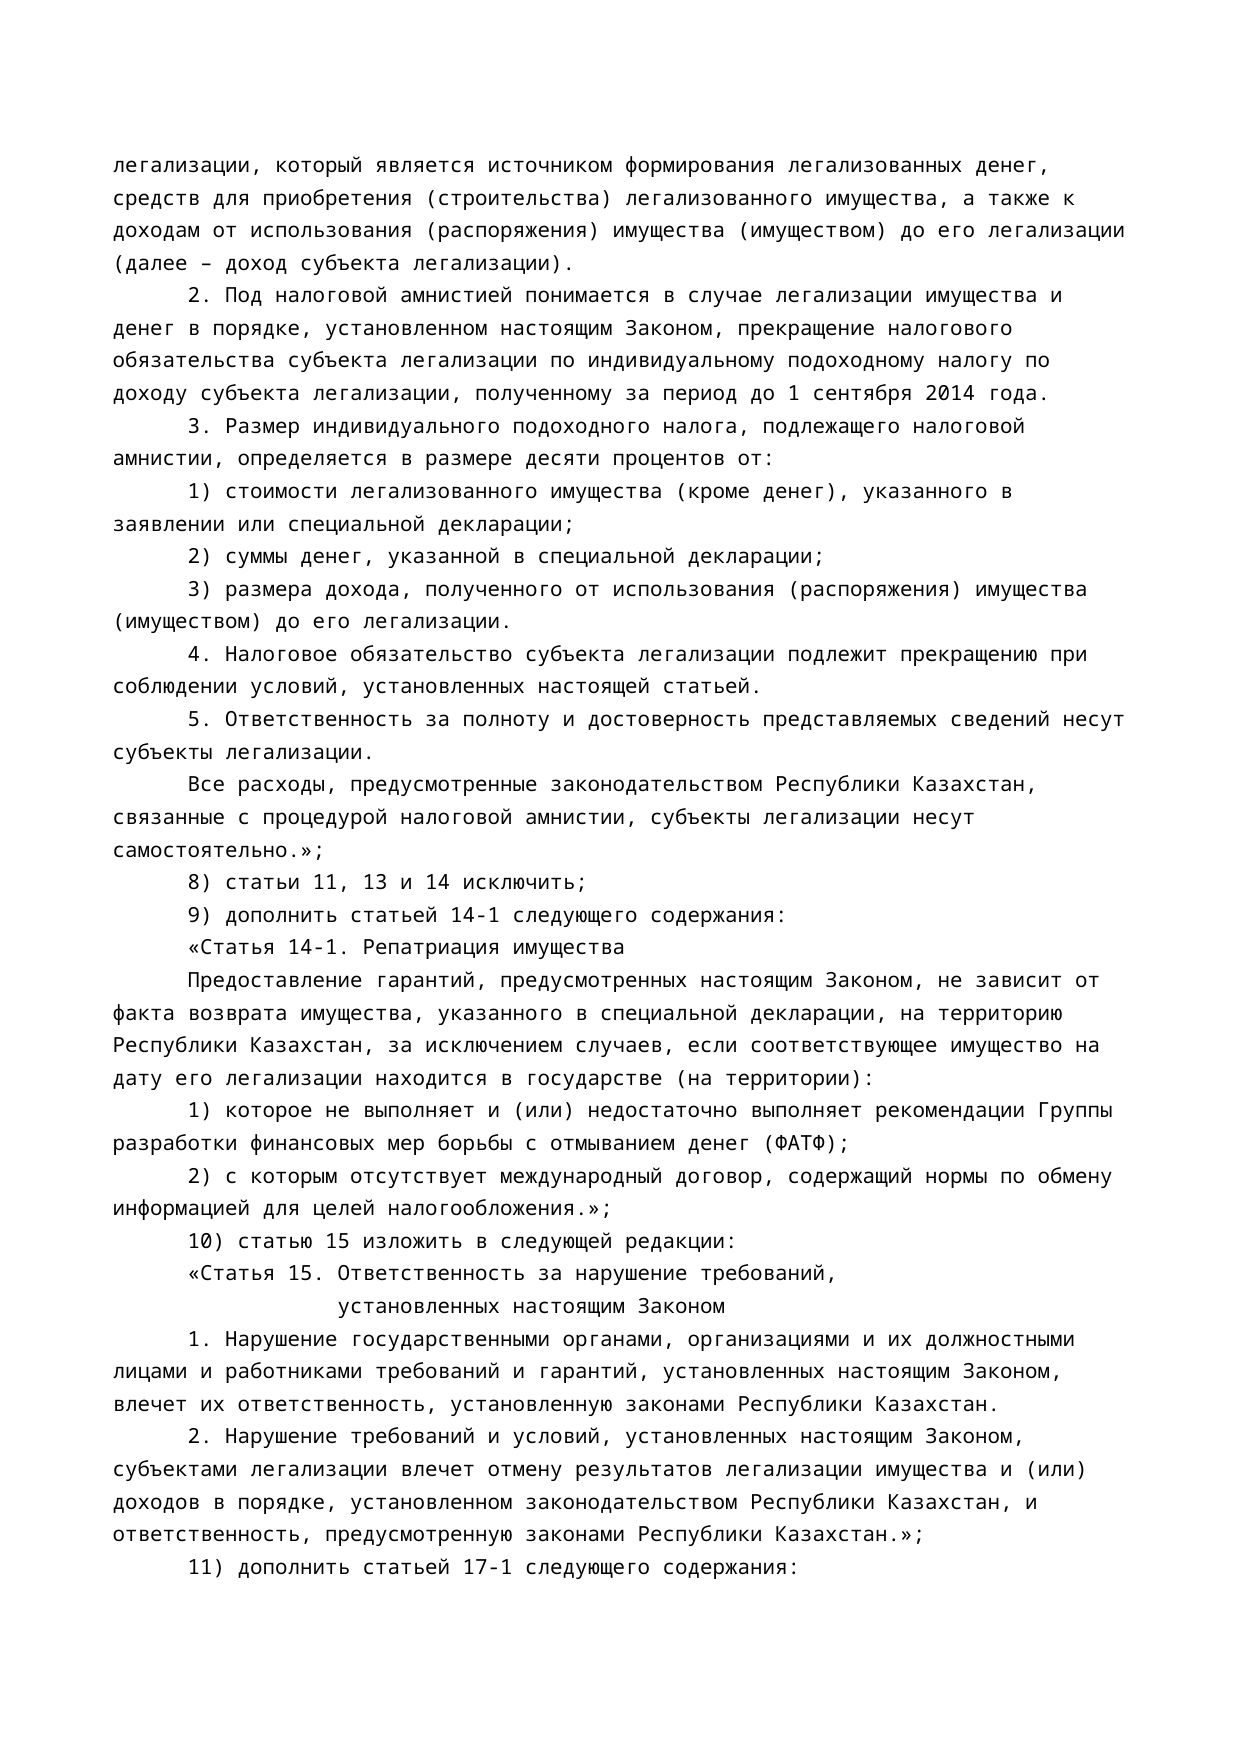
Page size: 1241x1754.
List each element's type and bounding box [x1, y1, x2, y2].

text [112, 150, 1128, 1580]
